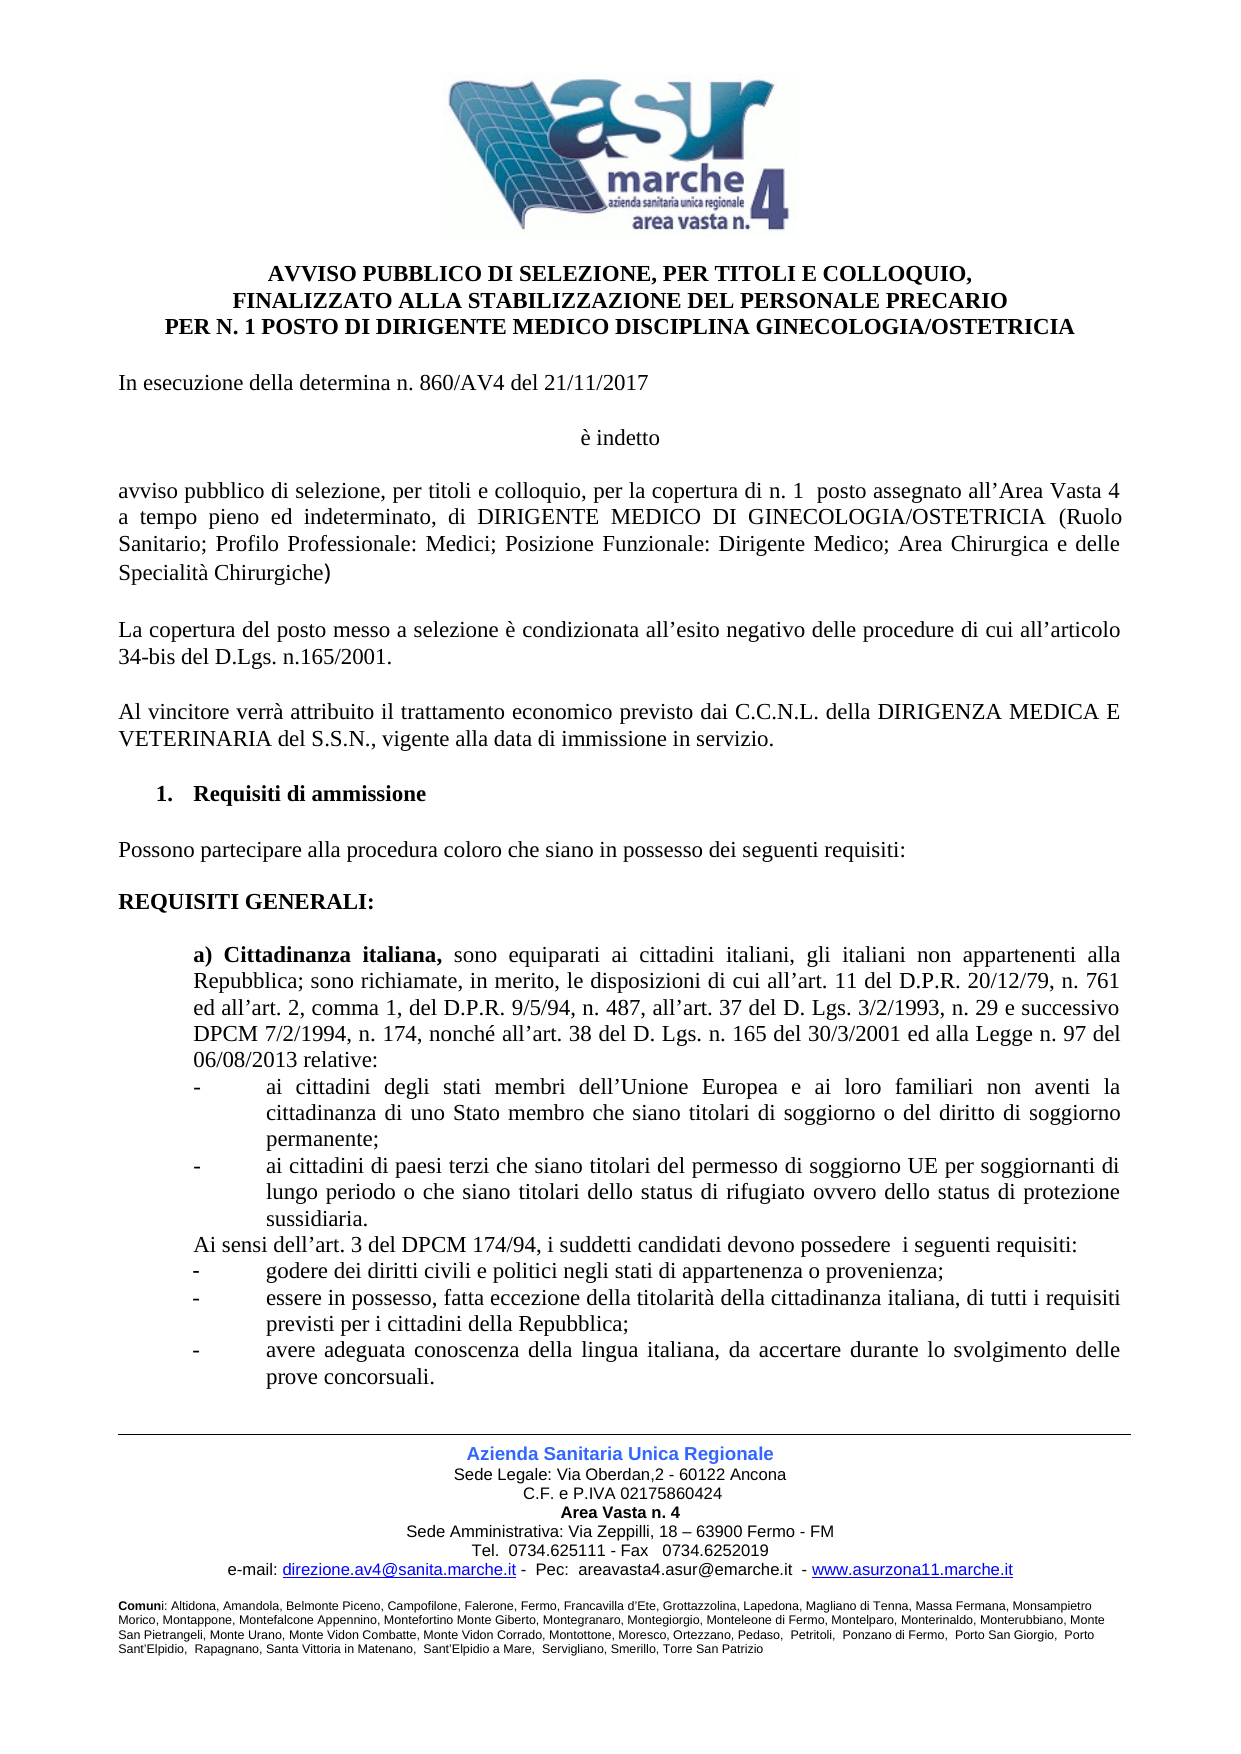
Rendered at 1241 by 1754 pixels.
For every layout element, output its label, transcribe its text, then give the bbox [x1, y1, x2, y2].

text Ai sensi dell’art. 3 del DPCM 174/94, i suddetti candidati devono possedere i seguenti requisiti: [193, 1231, 1122, 1257]
text REQUISITI GENERALI: [118, 888, 1122, 915]
text In esecuzione della determina n. 860/AV4 del 21/11/2017 [118, 369, 1122, 395]
list Requisiti di ammissione [156, 780, 1122, 806]
text avviso pubblico di selezione, per titoli e colloquio, per la copertura di n. 1 posto assegnato all’Area Vasta 4 a tempo pieno ed indeterminato, di DIRIGENTE MEDICO DI GINECOLOGIA/OSTETRICIA (Ruolo Sanitario; Profilo Professionale: Medici; Posizione Funzionale: Dirigente Medico; Area Chirurgica e delle Specialità Chirurgiche) [118, 477, 1122, 587]
text Al vincitore verrà attribuito il trattamento economico previsto dai C.C.N.L. della DIRIGENZA MEDICA E VETERINARIA del S.S.N., vigente alla data di immissione in servizio. [118, 698, 1122, 751]
text Possono partecipare alla procedura coloro che siano in possesso dei seguenti requisiti: [118, 836, 1122, 862]
text - avere adeguata conoscenza della lingua italiana, da accertare durante lo svolgimento delle prove concorsuali. [192, 1336, 1122, 1389]
picture [442, 73, 799, 237]
text AVVISO PUBBLICO DI SELEZIONE, PER TITOLI E COLLOQUIO, [118, 260, 1122, 287]
text è indetto [118, 424, 1122, 451]
text - essere in possesso, fatta eccezione della titolarità della cittadinanza italiana, di tutti i requisiti previsti per i cittadini della Repubblica; [192, 1284, 1122, 1336]
text a) Cittadinanza italiana, sono equiparati ai cittadini italiani, gli italiani non appartenenti alla Repubblica; sono richiamate, in merito, le disposizioni di cui all’art. 11 del D.P.R. 20/12/79, n. 761 ed all’art. 2, comma 1, del D.P.R. 9/5/94, n. 487, all’art. 37 del D. Lgs. 3/2/1993, n. 29 e successivo DPCM 7/2/1994, n. 174, nonché all’art. 38 del D. Lgs. n. 165 del 30/3/2001 ed alla Legge n. 97 del 06/08/2013 relative: [193, 941, 1122, 1073]
text - ai cittadini di paesi terzi che siano titolari del permesso di soggiorno UE per soggiornanti di lungo periodo o che siano titolari dello status di rifugiato ovvero dello status di protezione sussidiaria. [193, 1152, 1122, 1231]
text - ai cittadini degli stati membri dell’Unione Europea e ai loro familiari non aventi la cittadinanza di uno Stato membro che siano titolari di soggiorno o del diritto di soggiorno permanente; [193, 1073, 1122, 1152]
text - godere dei diritti civili e politici negli stati di appartenenza o provenienza; [118, 1257, 1122, 1284]
text La copertura del posto messo a selezione è condizionata all’esito negativo delle procedure di cui all’articolo 34-bis del D.Lgs. n.165/2001. [118, 616, 1122, 669]
text FINALIZZATO ALLA STABILIZZAZIONE DEL PERSONALE PRECARIO [118, 287, 1122, 313]
text PER N. 1 POSTO DI DIRIGENTE MEDICO DISCIPLINA GINECOLOGIA/OSTETRICIA [118, 313, 1122, 339]
